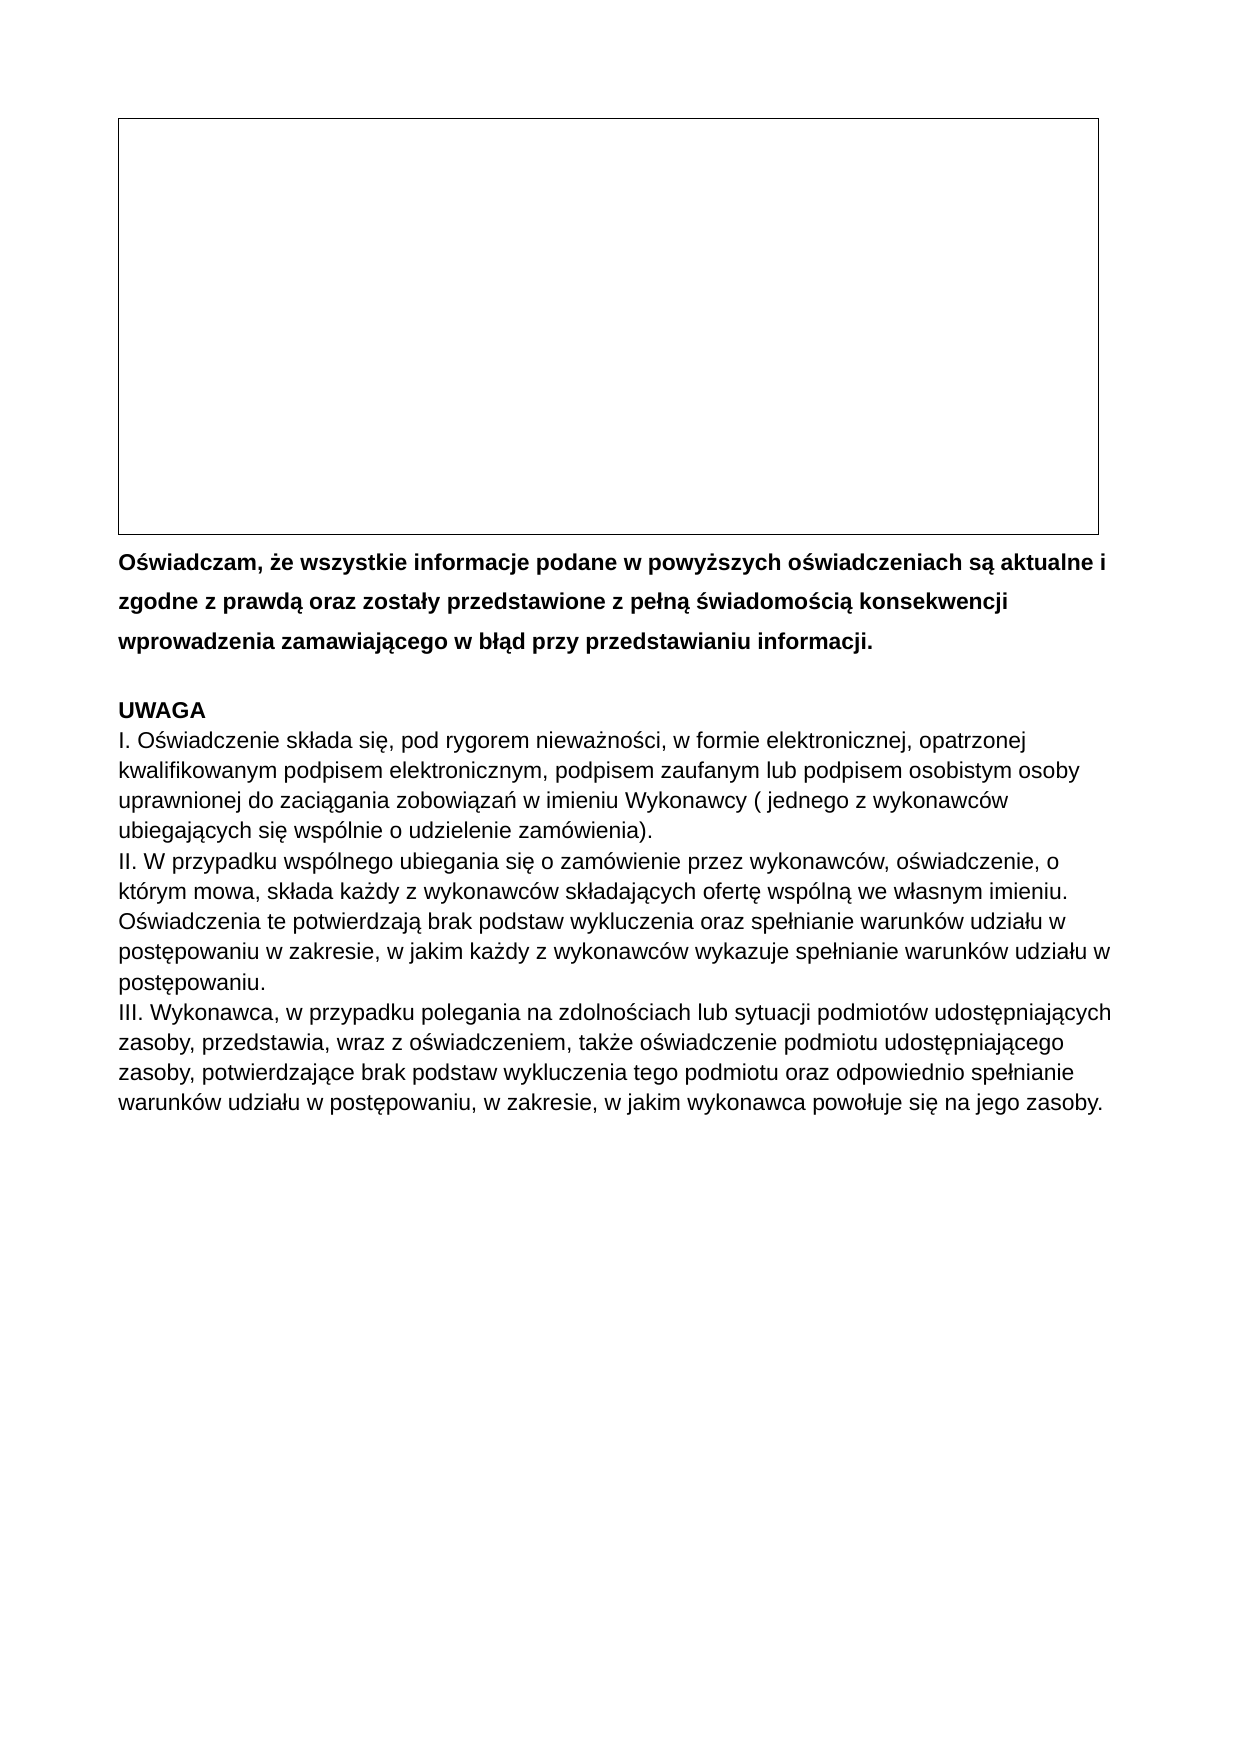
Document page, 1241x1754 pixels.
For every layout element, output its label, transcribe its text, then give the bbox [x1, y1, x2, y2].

text I. Oświadczenie składa się, pod rygorem nieważności, w formie elektronicznej, opatrzonej kwalifikowanym podpisem elektronicznym, podpisem zaufanym lub podpisem osobistym osoby uprawnionej do zaciągania zobowiązań w imieniu Wykonawcy ( jednego z wykonawców ubiegających się wspólnie o udzielenie zamówienia). [118, 727, 1122, 844]
text UWAGA [118, 697, 1122, 723]
text Oświadczam, że wszystkie informacje podane w powyższych oświadczeniach są aktualne i zgodne z prawdą oraz zostały przedstawione z pełną świadomością konsekwencji wprowadzenia zamawiającego w błąd przy przedstawianiu informacji. [118, 549, 1122, 654]
text III. Wykonawca, w przypadku polegania na zdolnościach lub sytuacji podmiotów udostępniających zasoby, przedstawia, wraz z oświadczeniem, także oświadczenie podmiotu udostępniającego zasoby, potwierdzające brak podstaw wykluczenia tego podmiotu oraz odpowiednio spełnianie warunków udziału w postępowaniu, w zakresie, w jakim wykonawca powołuje się na jego zasoby. [118, 999, 1122, 1116]
text II. W przypadku wspólnego ubiegania się o zamówienie przez wykonawców, oświadczenie, o którym mowa, składa każdy z wykonawców składających ofertę wspólną we własnym imieniu. Oświadczenia te potwierdzają brak podstaw wykluczenia oraz spełnianie warunków udziału w postępowaniu w zakresie, w jakim każdy z wykonawców wykazuje spełnianie warunków udziału w postępowaniu. [118, 848, 1122, 995]
